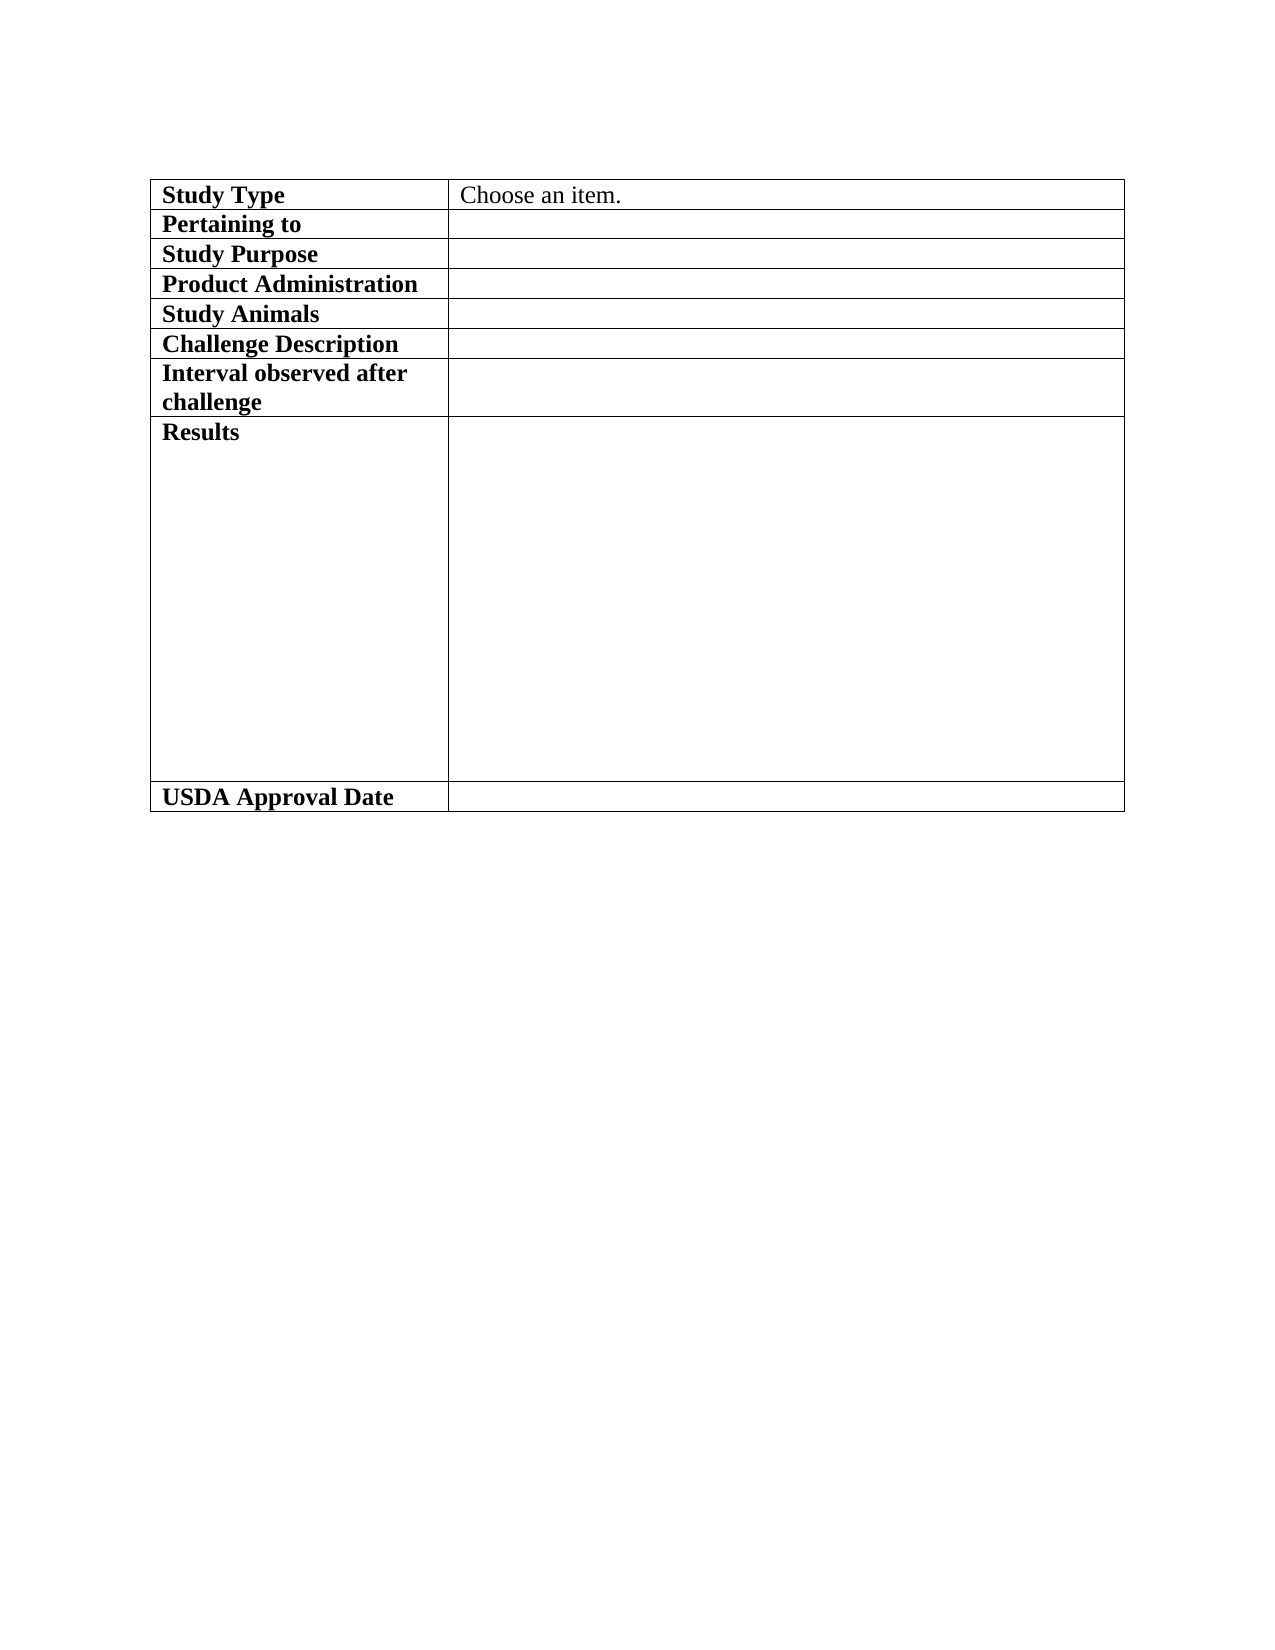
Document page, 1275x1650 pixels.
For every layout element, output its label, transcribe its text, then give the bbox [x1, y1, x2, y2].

table_cell Results [151, 417, 448, 781]
table_cell [449, 782, 1124, 811]
table_cell Study Purpose [151, 239, 448, 268]
table_cell Interval observed after challenge [151, 359, 448, 416]
table_cell Product Administration [151, 269, 448, 298]
table_cell [449, 417, 1124, 781]
table_cell [449, 210, 1124, 238]
table_cell [449, 329, 1124, 357]
table_cell Study Animals [151, 299, 448, 328]
table_cell USDA Approval Date [151, 782, 448, 811]
table_cell [449, 299, 1124, 328]
table_cell Pertaining to [151, 210, 448, 238]
table_cell Challenge Description [151, 329, 448, 357]
table_cell [449, 239, 1124, 268]
table_cell [449, 269, 1124, 298]
table_header Study Type [151, 180, 448, 208]
table_cell [449, 359, 1124, 416]
